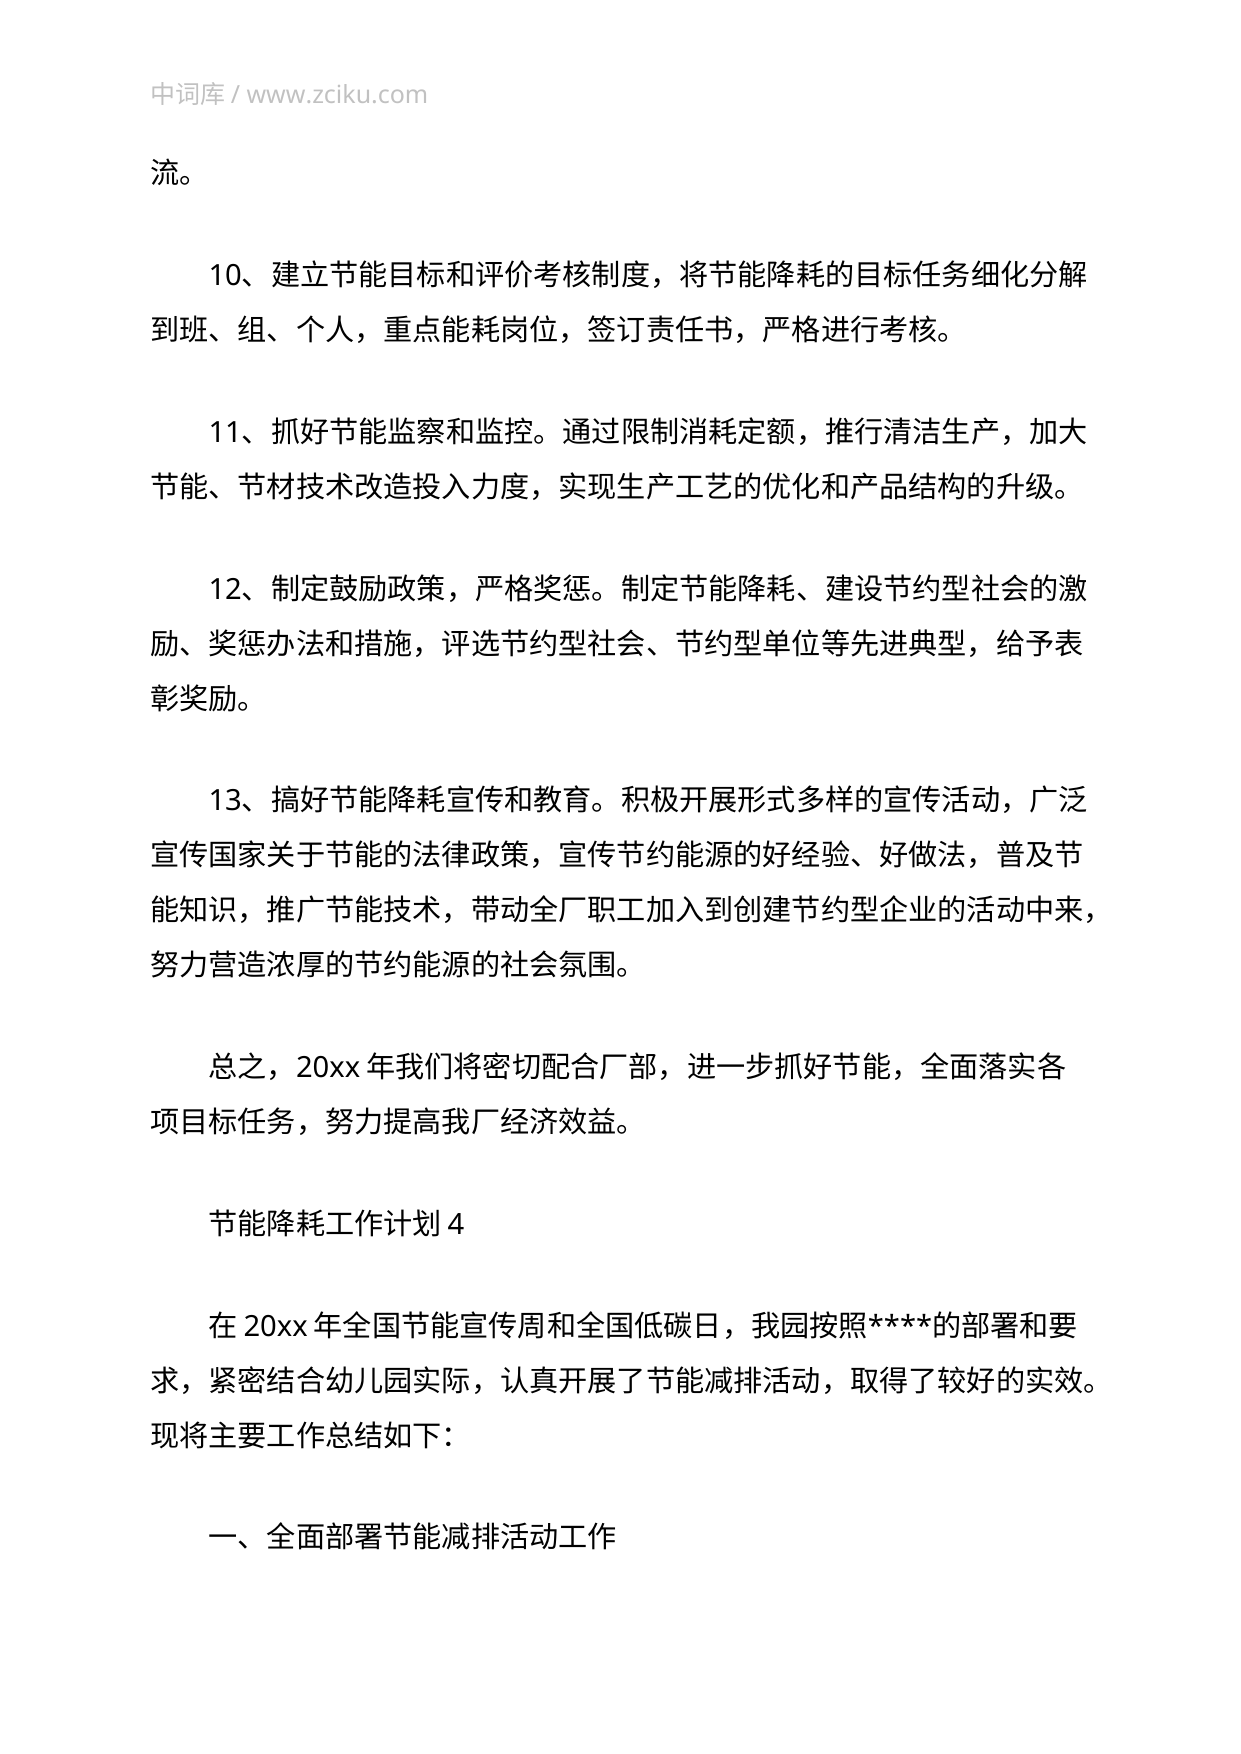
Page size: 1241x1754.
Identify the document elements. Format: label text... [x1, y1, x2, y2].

text 一、全面部署节能减排活动工作 [150, 1514, 1090, 1556]
text 10、建立节能目标和评价考核制度，将节能降耗的目标任务细化分解到班、组、个人，重点能耗岗位，签订责任书，严格进行考核。 [150, 252, 1090, 349]
text 节能降耗工作计划4 [150, 1200, 1090, 1243]
text 11、抓好节能监察和监控。通过限制消耗定额，推行清洁生产，加大节能、节材技术改造投入力度，实现生产工艺的优化和产品结构的升级。 [150, 408, 1090, 506]
text 13、搞好节能降耗宣传和教育。积极开展形式多样的宣传活动，广泛宣传国家关于节能的法律政策，宣传节约能源的好经验、好做法，普及节能知识，推广节能技术，带动全厂职工加入到创建节约型企业的活动中来，努力营造浓厚的节约能源的社会氛围。 [150, 777, 1090, 984]
text 总之，20xx年我们将密切配合厂部，进一步抓好节能，全面落实各项目标任务，努力提高我厂经济效益。 [150, 1043, 1090, 1141]
text 12、制定鼓励政策，严格奖惩。制定节能降耗、建设节约型社会的激励、奖惩办法和措施，评选节约型社会、节约型单位等先进典型，给予表彰奖励。 [150, 565, 1090, 717]
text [150, 150, 1090, 192]
text 在20xx年全国节能宣传周和全国低碳日，我园按照****的部署和要求，紧密结合幼儿园实际，认真开展了节能减排活动，取得了较好的实效。现将主要工作总结如下： [150, 1302, 1090, 1454]
